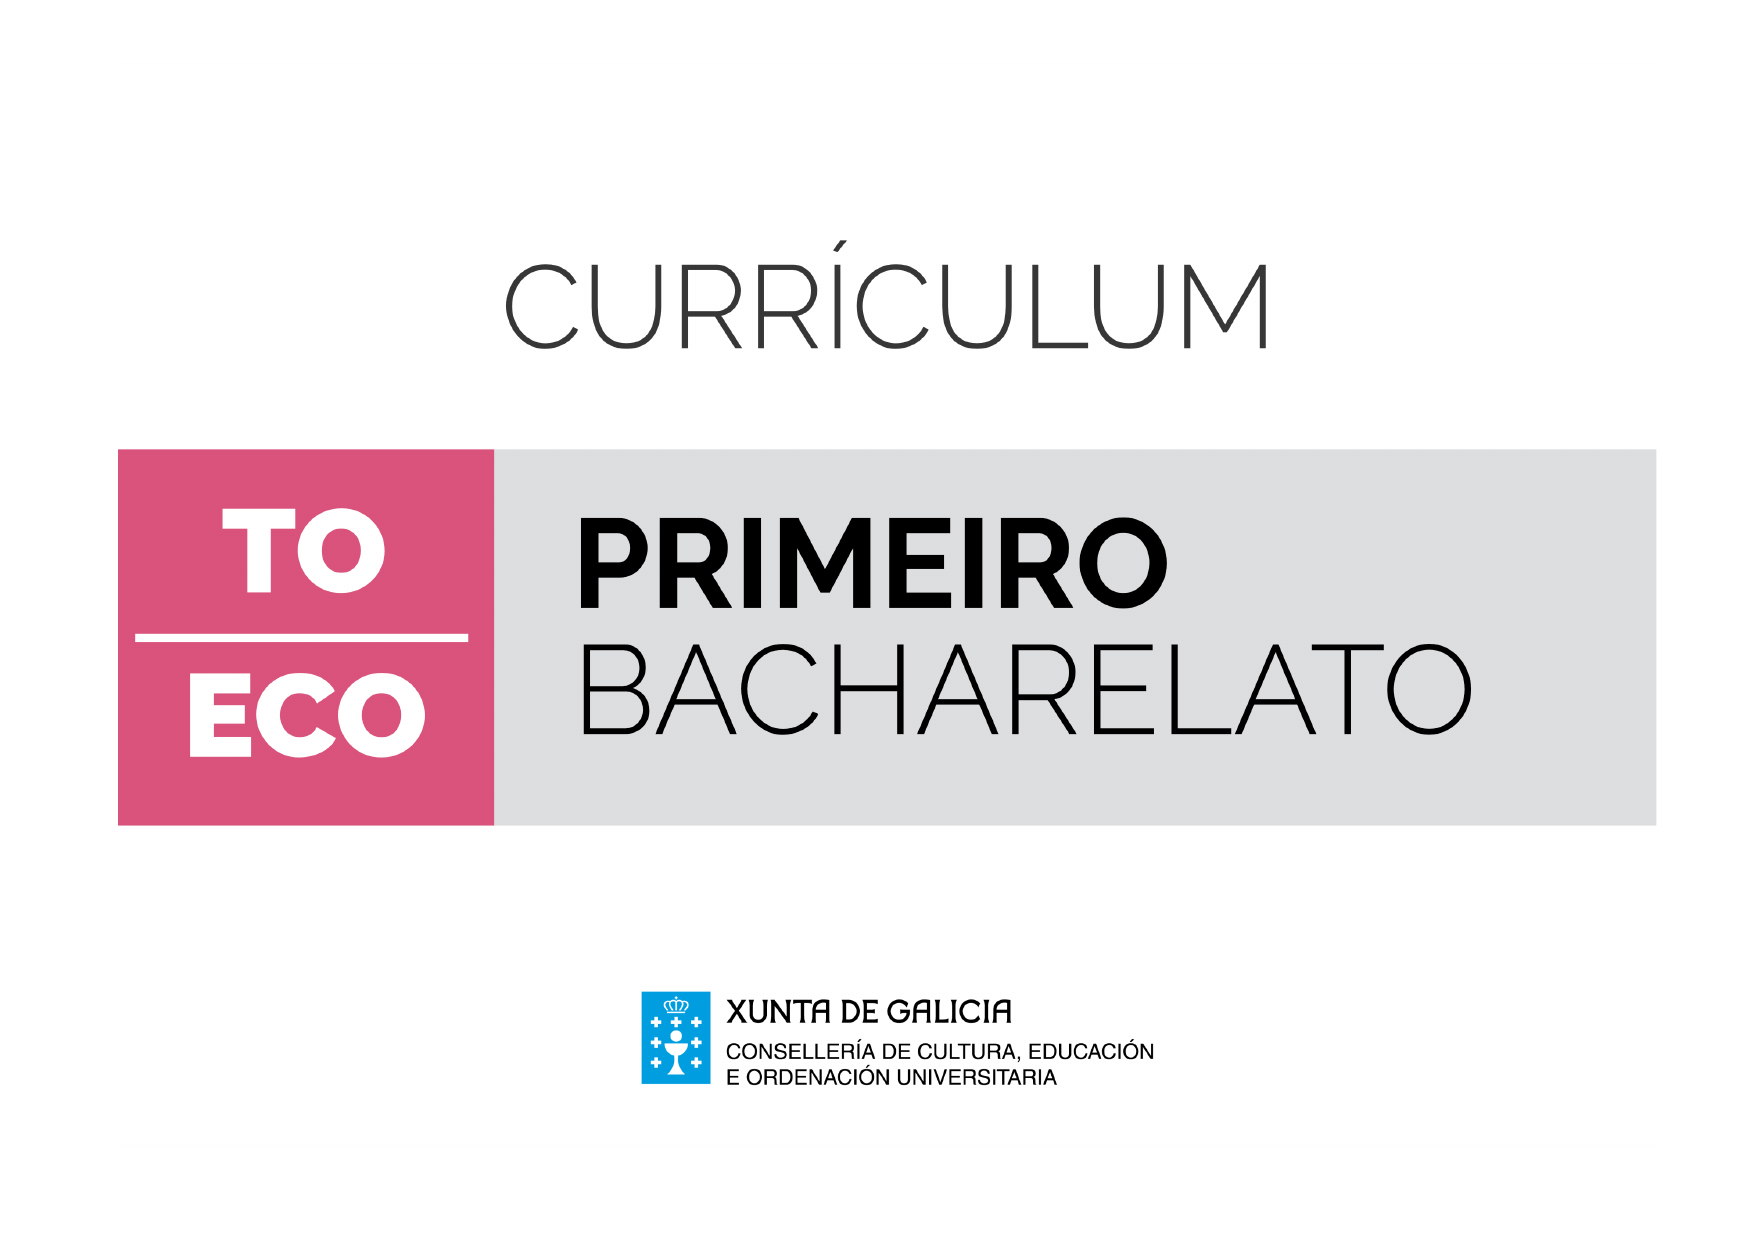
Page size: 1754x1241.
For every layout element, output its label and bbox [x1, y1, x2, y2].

picture [118, 61, 1657, 1149]
